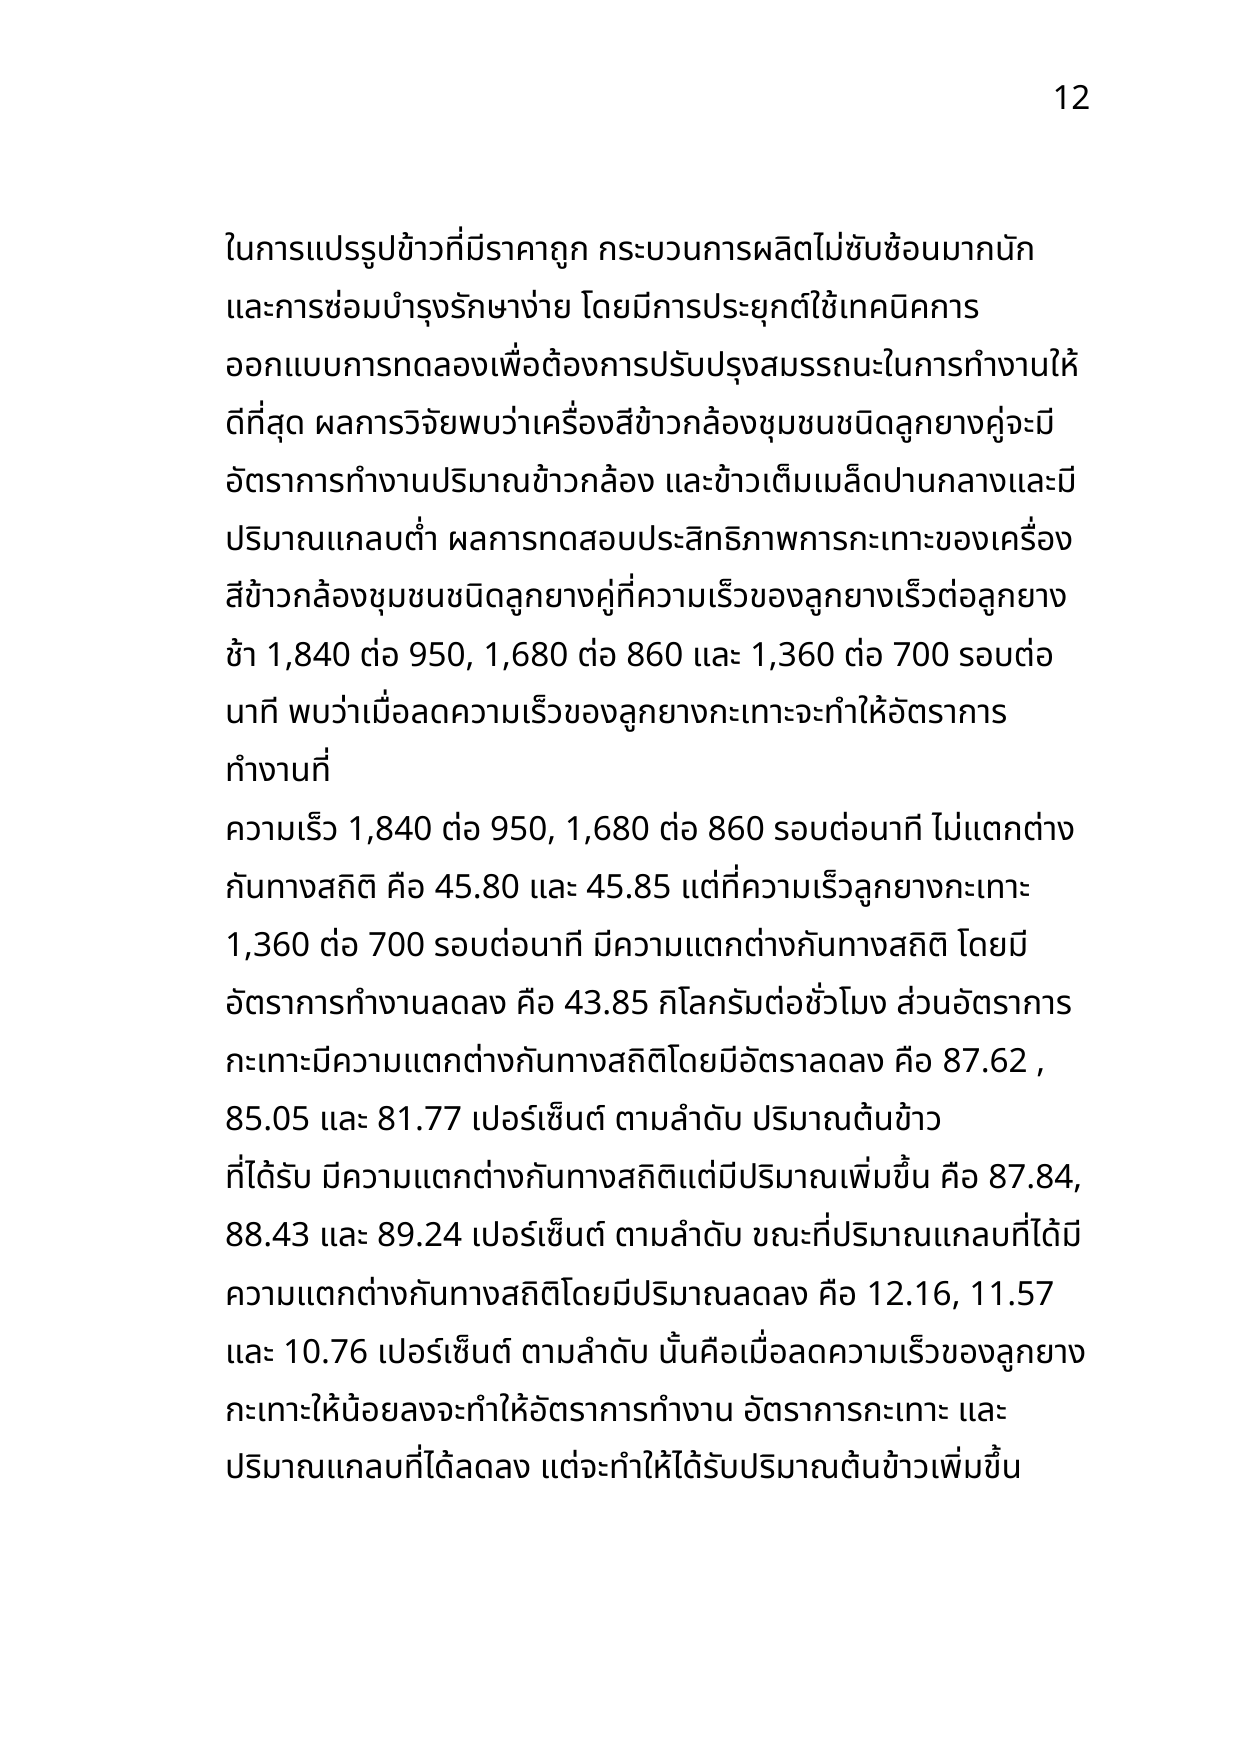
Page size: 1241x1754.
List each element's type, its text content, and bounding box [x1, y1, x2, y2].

text ที่ได้รับ มีความแตกต่างกันทางสถิติแต่มีปริมาณเพิ่มขึ้น คือ 87.84, 88.43 และ 89.24 เปอร์เซ็นต์ ตามลำดับ ขณะที่ปริมาณแกลบที่ได้มีความแตกต่างกันทางสถิติโดยมีปริมาณลดลง คือ 12.16, 11.57 และ 10.76 เปอร์เซ็นต์ ตามลำดับ นั้นคือเมื่อลดความเร็วของลูกยางกะเทาะให้น้อยลงจะทำให้อัตราการทำงาน อัตราการกะเทาะ และปริมาณแกลบที่ได้ลดลง แต่จะทำให้ได้รับปริมาณต้นข้าวเพิ่มขึ้น [225, 1153, 1090, 1494]
text ในการแปรรูปข้าวที่มีราคาถูก กระบวนการผลิตไม่ซับซ้อนมากนัก และการซ่อมบำรุงรักษาง่าย โดยมีการประยุกต์ใช้เทคนิคการออกแบบการทดลองเพื่อต้องการปรับปรุงสมรรถนะในการทำงานให้ดีที่สุด ผลการวิจัยพบว่าเครื่องสีข้าวกล้องชุมชนชนิดลูกยางคู่จะมีอัตราการทำงานปริมาณข้าวกล้อง และข้าวเต็มเมล็ดปานกลางและมีปริมาณแกลบต่ำ ผลการทดสอบประสิทธิภาพการกะเทาะของเครื่องสีข้าวกล้องชุมชนชนิดลูกยางคู่ที่ความเร็วของลูกยางเร็วต่อลูกยางช้า 1,840 ต่อ 950, 1,680 ต่อ 860 และ 1,360 ต่อ 700 รอบต่อนาที พบว่าเมื่อลดความเร็วของลูกยางกะเทาะจะทำให้อัตราการทำงานที่ [225, 225, 1090, 797]
text ความเร็ว 1,840 ต่อ 950, 1,680 ต่อ 860 รอบต่อนาที ไม่แตกต่างกันทางสถิติ คือ 45.80 และ 45.85 แต่ที่ความเร็วลูกยางกะเทาะ 1,360 ต่อ 700 รอบต่อนาที มีความแตกต่างกันทางสถิติ โดยมีอัตราการทำงานลดลง คือ 43.85 กิโลกรัมต่อชั่วโมง ส่วนอัตราการกะเทาะมีความแตกต่างกันทางสถิติโดยมีอัตราลดลง คือ 87.62 , 85.05 และ 81.77 เปอร์เซ็นต์ ตามลำดับ ปริมาณต้นข้าว [225, 804, 1090, 1146]
